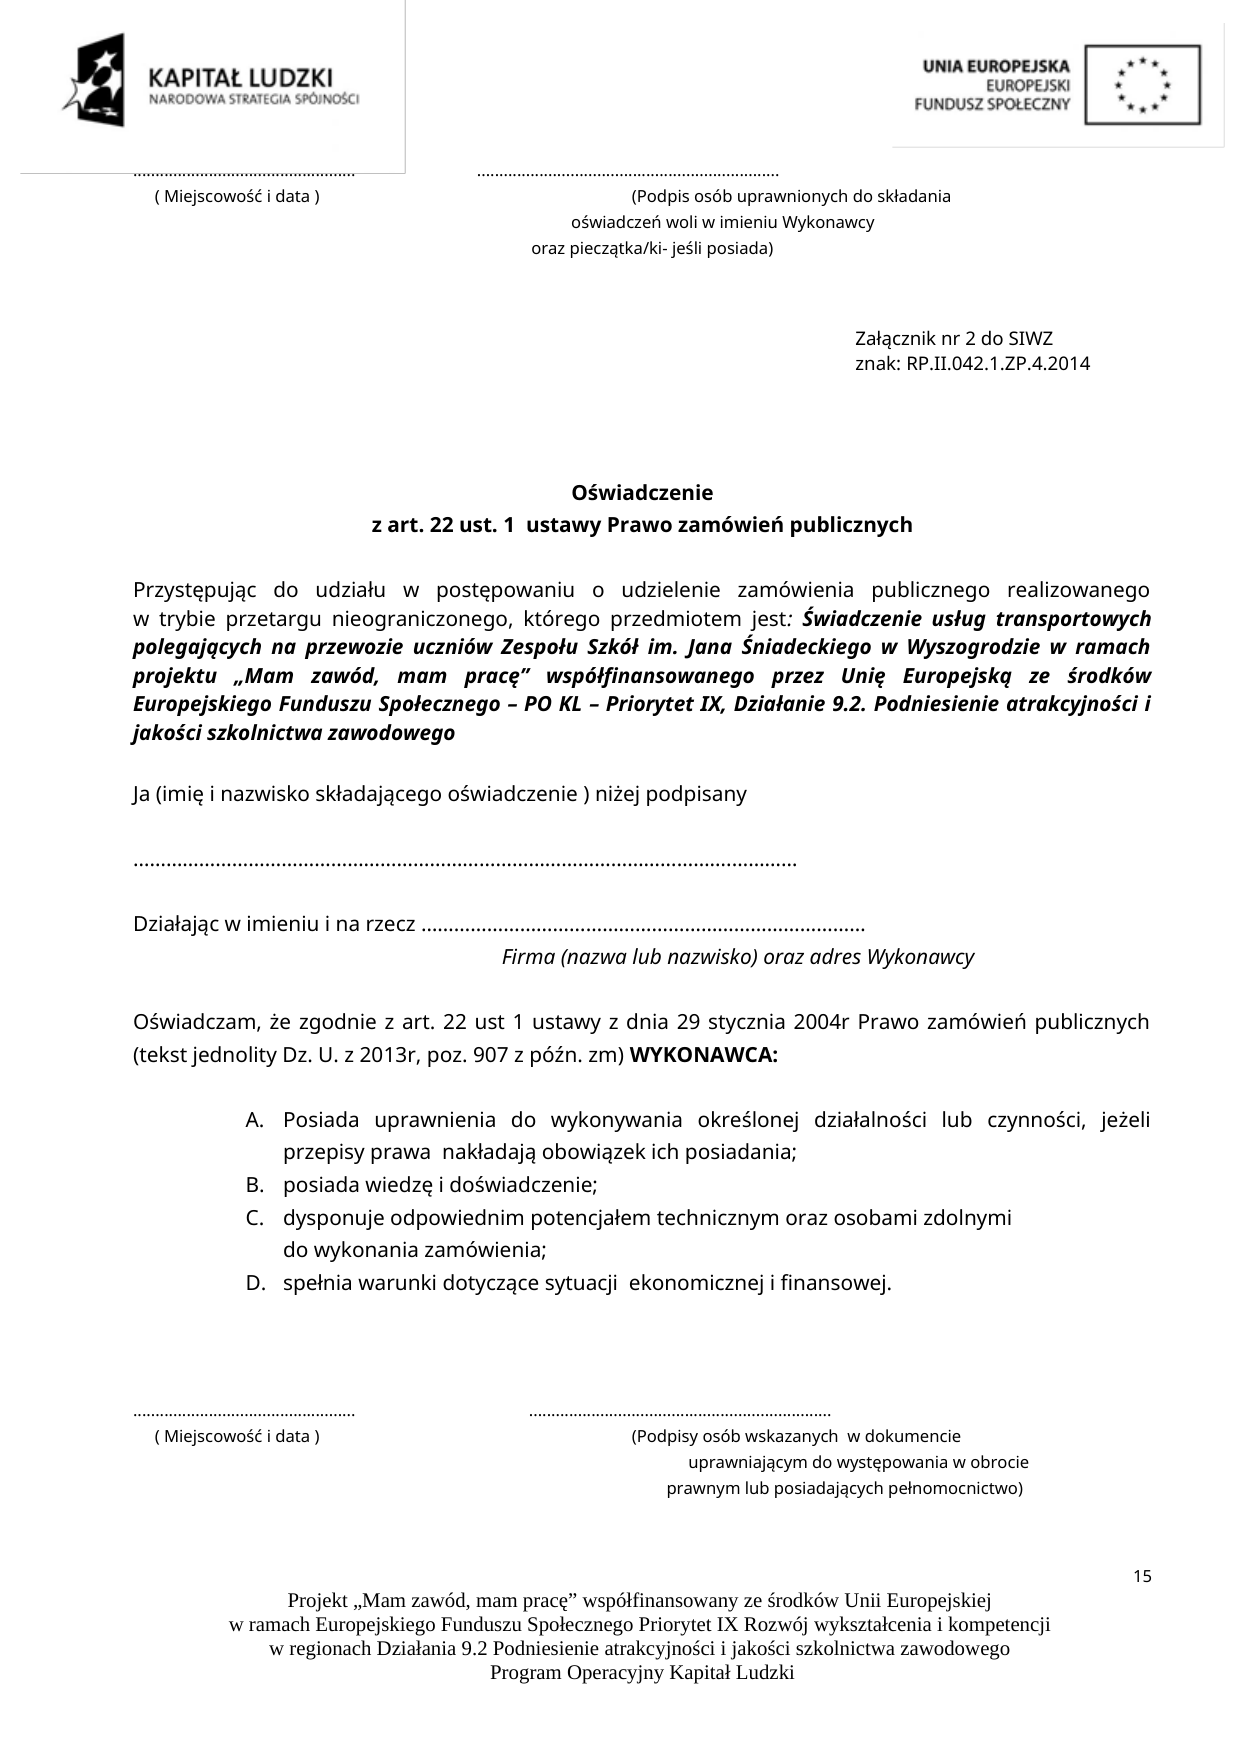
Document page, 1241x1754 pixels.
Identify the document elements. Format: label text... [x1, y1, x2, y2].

list posiada wiedzę i doświadczenie; [245, 1170, 1152, 1198]
text do wykonania zamówienia; [283, 1235, 1152, 1264]
text uprawniającym do występowania w obrocie [133, 1450, 1152, 1473]
text Firma (nazwa lub nazwisko) oraz adres Wykonawcy [428, 942, 1152, 970]
text z art. 22 ust. 1 ustawy Prawo zamówień publicznych [133, 510, 1152, 539]
text Przystępując do udziału w postępowaniu o udzielenie zamówienia publicznego realizowanego w trybie przetargu nieograniczonego, którego przedmiotem jest: Świadczenie usług transportowych polegających na przewozie uczniów Zespołu Szkół im. Jana Śniadeckiego w Wyszogrodzie w ramach projektu „Mam zawód, mam pracę” współfinansowanego przez Unię Europejską ze środków Europejskiego Funduszu Społecznego – PO KL – Priorytet IX, Działanie 9.2. Podniesienie atrakcyjności i jakości szkolnictwa zawodowego [133, 576, 1152, 746]
text ……………………………………………………………………………………………….………… [133, 844, 1152, 872]
list spełnia warunki dotyczące sytuacji ekonomicznej i finansowej. [245, 1268, 1152, 1296]
text .................................................. .................................................................... [133, 1398, 1152, 1421]
text Oświadczam, że zgodnie z art. 22 ust 1 ustawy z dnia 29 stycznia 2004r Prawo zamówień publicznych (tekst jednolity Dz. U. z 2013r, poz. 907 z późn. zm) WYKONAWCA: [133, 1007, 1152, 1068]
text oświadczeń woli w imieniu Wykonawcy [133, 211, 1152, 233]
list dysponuje odpowiednim potencjałem technicznym oraz osobami zdolnymi [245, 1203, 1152, 1231]
text prawnym lub posiadających pełnomocnictwo) [133, 1476, 1152, 1499]
text znak: RP.II.042.1.ZP.4.2014 [723, 350, 1152, 376]
text Załącznik nr 2 do SIWZ [797, 325, 1152, 350]
list Posiada uprawnienia do wykonywania określonej działalności lub czynności, jeżeli przepisy prawa nakładają obowiązek ich posiadania; [245, 1105, 1152, 1166]
text Ja (imię i nazwisko składającego oświadczenie ) niżej podpisany [133, 779, 1152, 807]
text Oświadczenie [133, 478, 1152, 506]
picture [20, 0, 407, 177]
text oraz pieczątka/ki- jeśli posiada) [133, 237, 1152, 259]
picture [892, 23, 1225, 149]
text .................................................. .................................................................... [133, 158, 1152, 181]
text ( Miejscowość i data ) (Podpis osób uprawnionych do składania [133, 184, 1152, 207]
text Działając w imieniu i na rzecz ……………………………………………………………………… [133, 909, 1152, 938]
text ( Miejscowość i data ) (Podpisy osób wskazanych w dokumencie [133, 1424, 1152, 1447]
